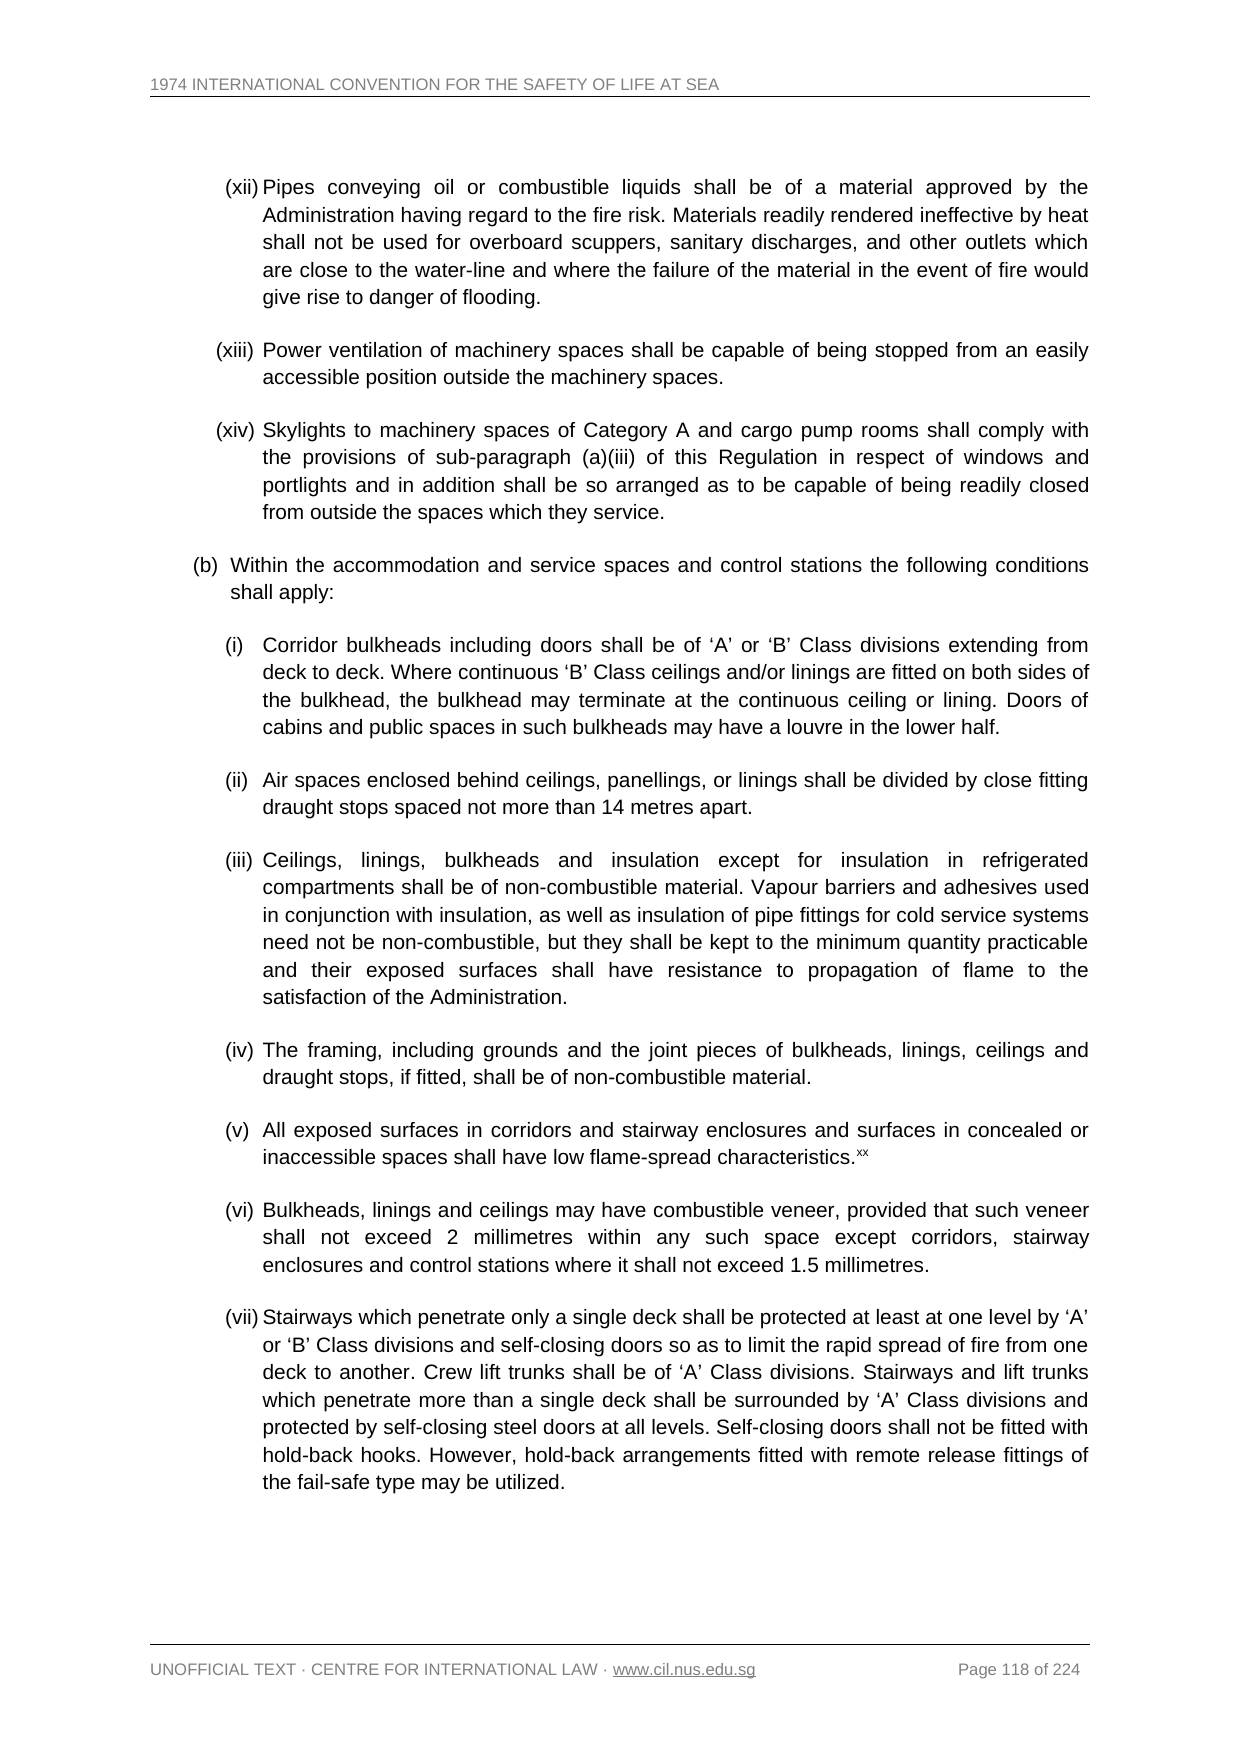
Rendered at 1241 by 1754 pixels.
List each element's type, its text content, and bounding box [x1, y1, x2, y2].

list Bulkheads, linings and ceilings may have combustible veneer, provided that such veneer shall not exceed 2 millimetres within any such space except corridors, stairway enclosures and control stations where it shall not exceed 1.5 millimetres. [225, 1197, 1090, 1276]
list Stairways which penetrate only a single deck shall be protected at least at one level by ‘A’ or ‘B’ Class divisions and self-closing doors so as to limit the rapid spread of fire from one deck to another. Crew lift trunks shall be of ‘A’ Class divisions. Stairways and lift trunks which penetrate more than a single deck shall be surrounded by ‘A’ Class divisions and protected by self-closing steel doors at all levels. Self-closing doors shall not be fitted with hold-back hooks. However, hold-back arrangements fitted with remote release fittings of the fail-safe type may be utilized. [225, 1305, 1090, 1494]
list Corridor bulkheads including doors shall be of ‘A’ or ‘B’ Class divisions extending from deck to deck. Where continuous ‘B’ Class ceilings and/or linings are fitted on both sides of the bulkhead, the bulkhead may terminate at the continuous ceiling or lining. Doors of cabins and public spaces in such bulkheads may have a louvre in the lower half. [225, 632, 1090, 739]
list Skylights to machinery spaces of Category A and cargo pump rooms shall comply with the provisions of sub-paragraph (a)(iii) of this Regulation in respect of windows and portlights and in addition shall be so arranged as to be capable of being readily closed from outside the spaces which they service. [216, 417, 1090, 524]
list Power ventilation of machinery spaces shall be capable of being stopped from an easily accessible position outside the machinery spaces. [216, 337, 1090, 389]
list Air spaces enclosed behind ceilings, panellings, or linings shall be divided by close fitting draught stops spaced not more than 14 metres apart. [225, 767, 1090, 819]
list Ceilings, linings, bulkheads and insulation except for insulation in refrigerated compartments shall be of non-combustible material. Vapour barriers and adhesives used in conjunction with insulation, as well as insulation of pipe fittings for cold service systems need not be non-combustible, but they shall be kept to the minimum quantity practicable and their exposed surfaces shall have resistance to propagation of flame to the satisfaction of the Administration. [225, 847, 1090, 1009]
list All exposed surfaces in corridors and stairway enclosures and surfaces in concealed or inaccessible spaces shall have low flame-spread characteristics. [225, 1117, 1090, 1169]
list The framing, including grounds and the joint pieces of bulkheads, linings, ceilings and draught stops, if fitted, shall be of non-combustible material. [225, 1037, 1090, 1089]
list Pipes conveying oil or combustible liquids shall be of a material approved by the Administration having regard to the fire risk. Materials readily rendered ineffective by heat shall not be used for overboard scuppers, sanitary discharges, and other outlets which are close to the water-line and where the failure of the material in the event of fire would give rise to danger of flooding. [225, 175, 1090, 309]
list Within the accommodation and service spaces and control stations the following conditions shall apply: [193, 552, 1090, 604]
